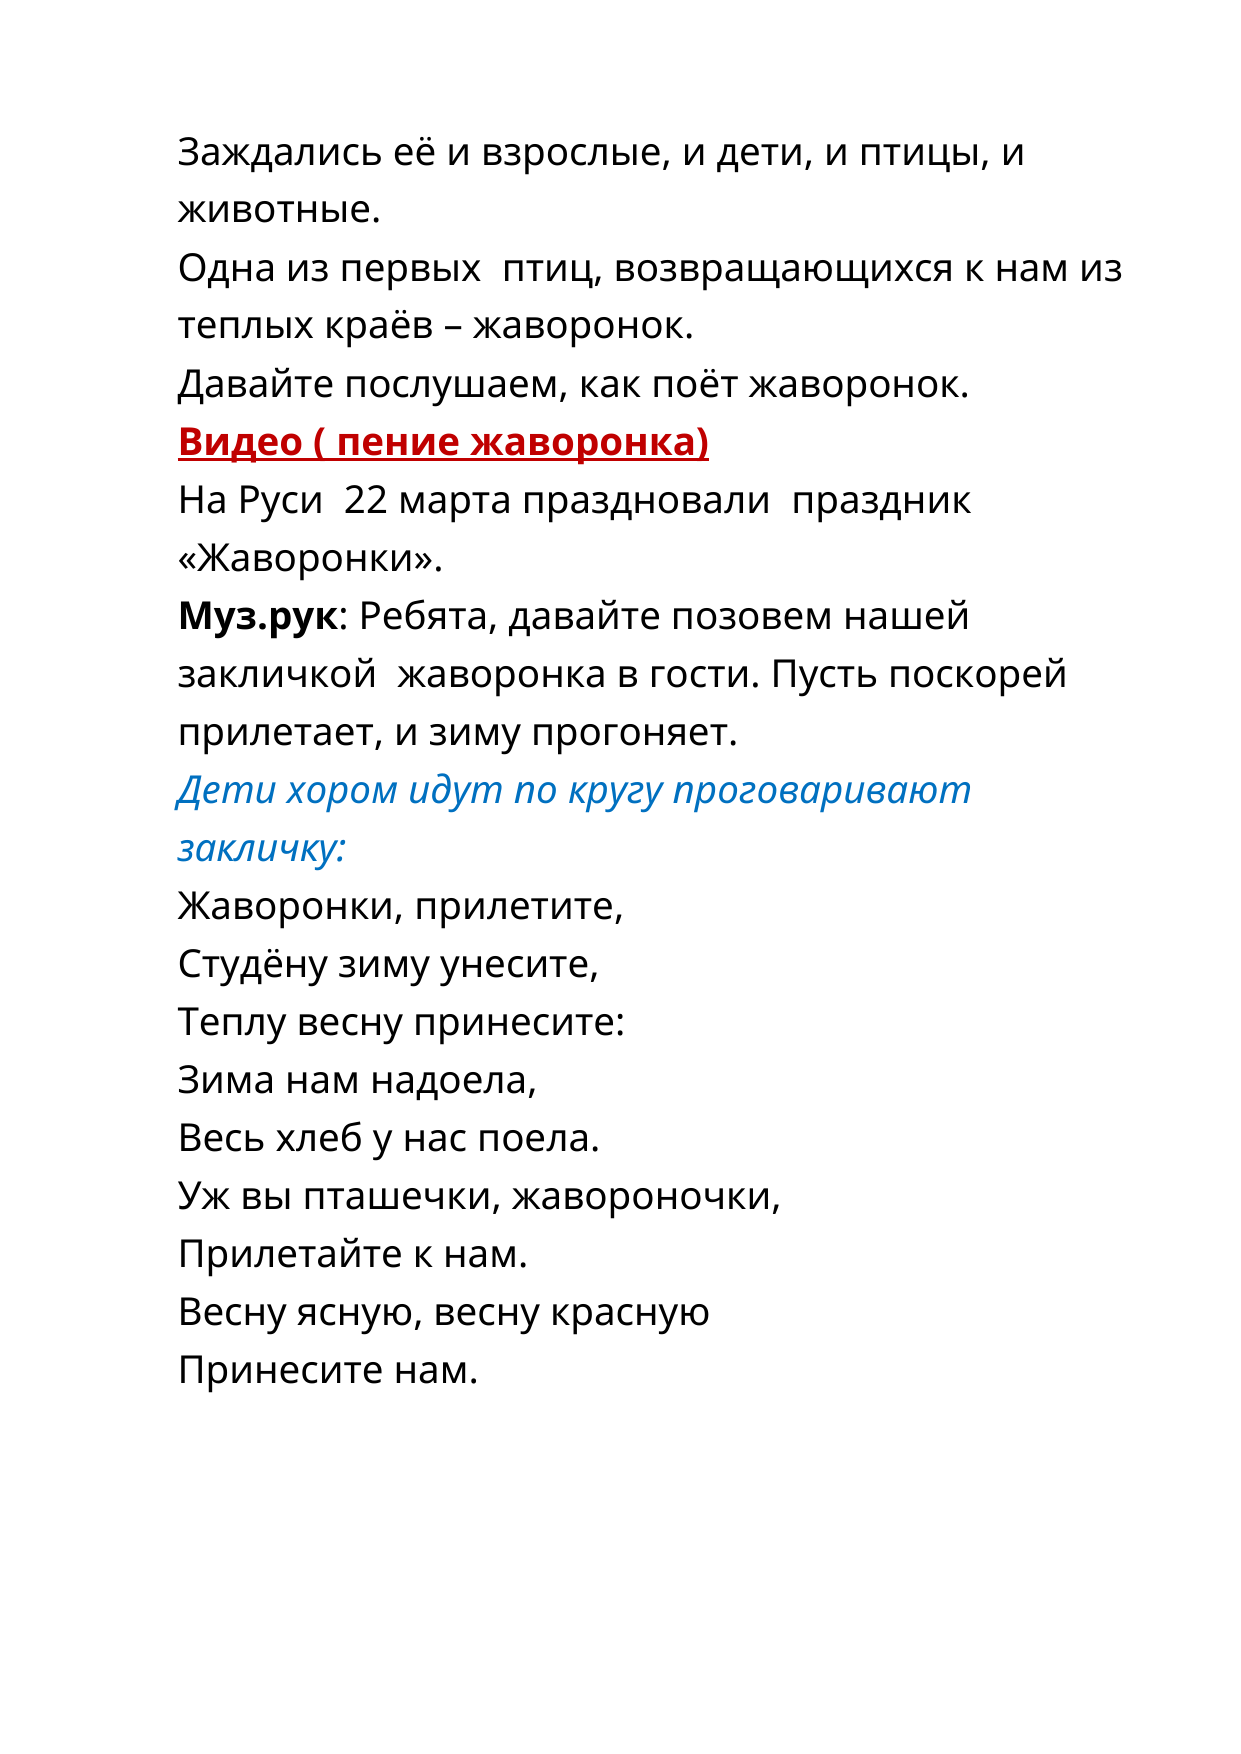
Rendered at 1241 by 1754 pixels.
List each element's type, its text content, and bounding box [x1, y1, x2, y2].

text Зима нам надоела, [177, 1046, 1152, 1104]
text Видео ( пение жаворонка) [177, 408, 1152, 466]
text Заждались её и взрослые, и дети, и птицы, и животные. [177, 118, 1152, 234]
text Жаворонки, прилетите, [177, 872, 1152, 930]
text Уж вы пташечки, жавороночки, [177, 1162, 1152, 1221]
text На Руси 22 марта праздновали праздник «Жаворонки». [177, 466, 1152, 582]
text Одна из первых птиц, возвращающихся к нам из теплых краёв – жаворонок. [177, 234, 1152, 350]
text Студёну зиму унесите, [177, 930, 1152, 988]
text Дети хором идут по кругу проговаривают закличку: [177, 756, 1152, 872]
text Весь хлеб у нас поела. [177, 1104, 1152, 1162]
text Весну ясную, весну красную [177, 1278, 1152, 1337]
text Теплу весну принесите: [177, 988, 1152, 1046]
text Прилетайте к нам. [177, 1221, 1152, 1278]
text Муз.рук: Ребята, давайте позовем нашей закличкой жаворонка в гости. Пусть поскорей прилетает, и зиму прогоняет. [177, 582, 1152, 756]
text Принесите нам. [177, 1337, 1152, 1394]
text Давайте послушаем, как поёт жаворонок. [177, 350, 1152, 408]
